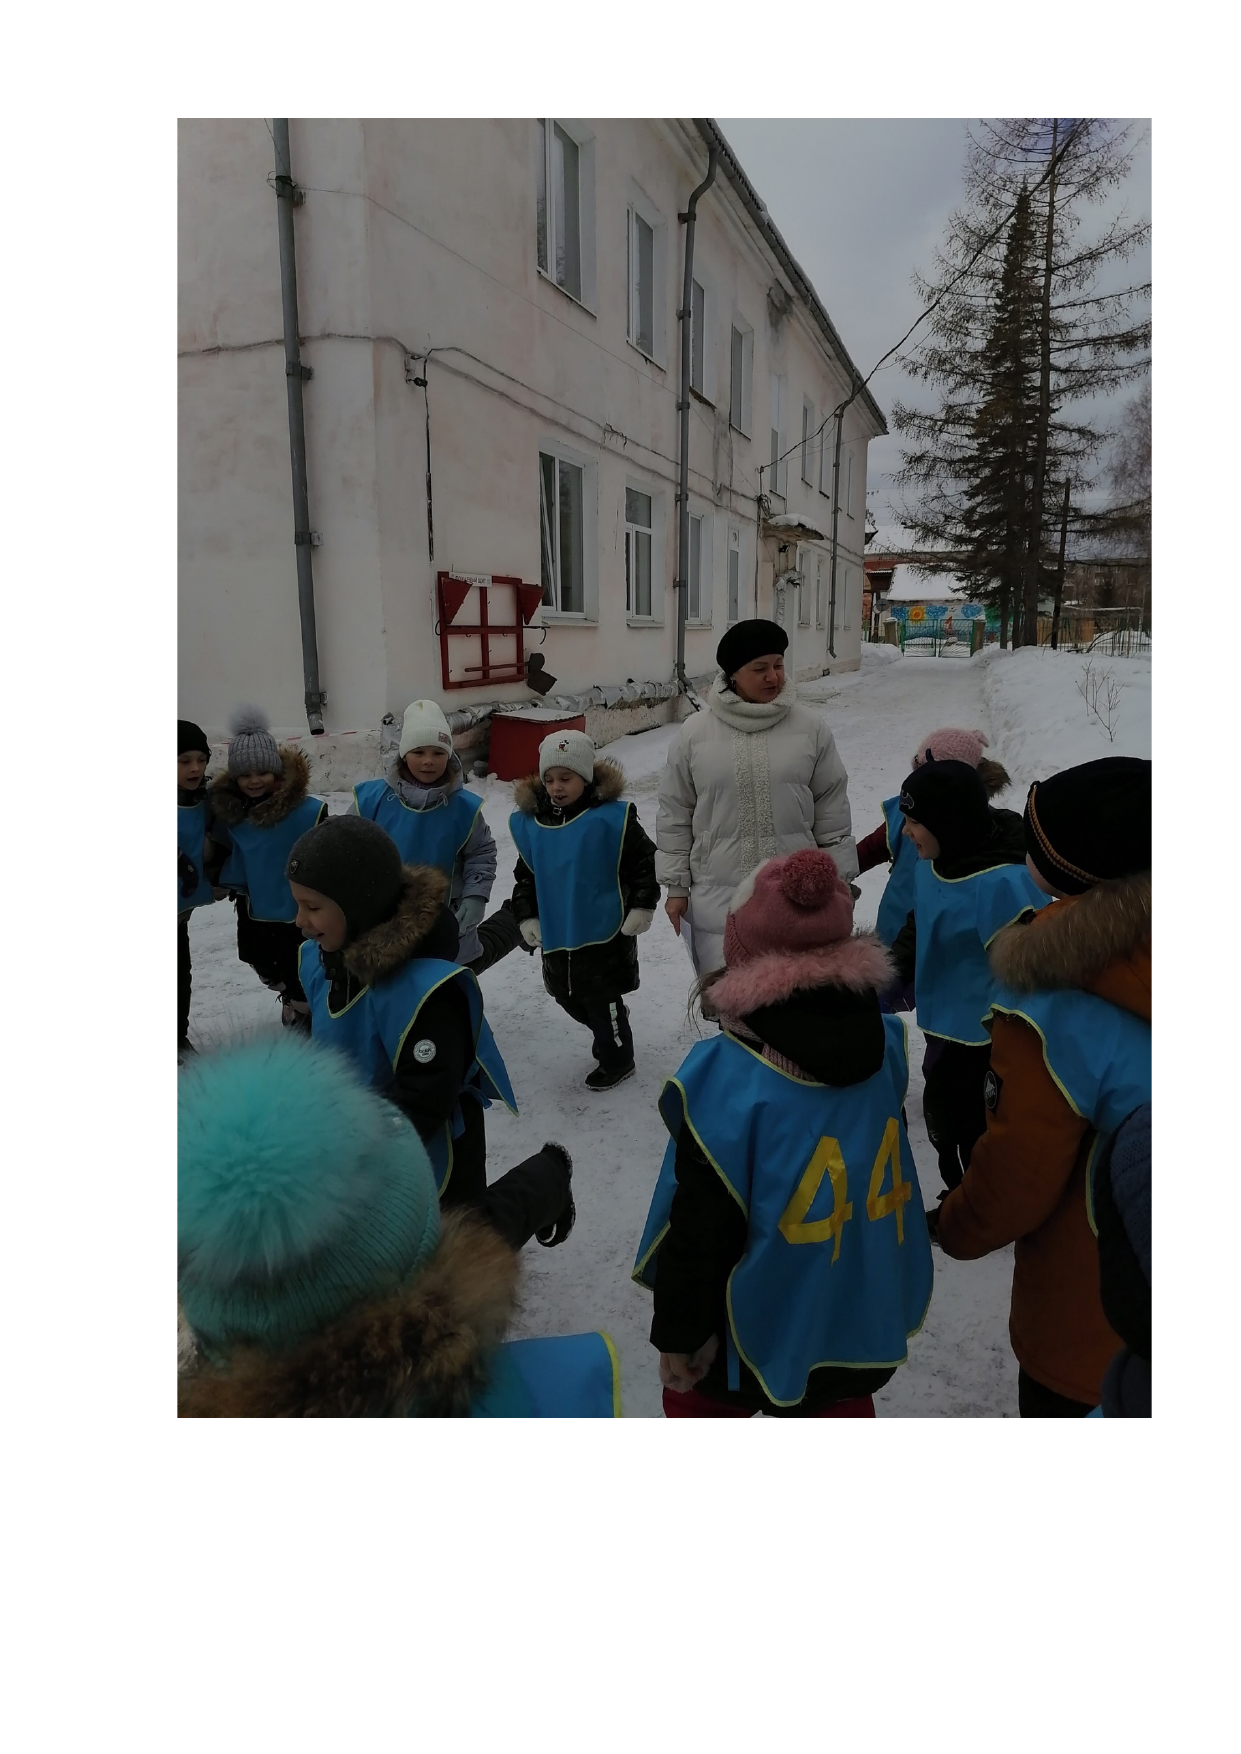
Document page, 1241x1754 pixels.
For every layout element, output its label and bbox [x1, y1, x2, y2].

picture [177, 118, 1152, 1418]
